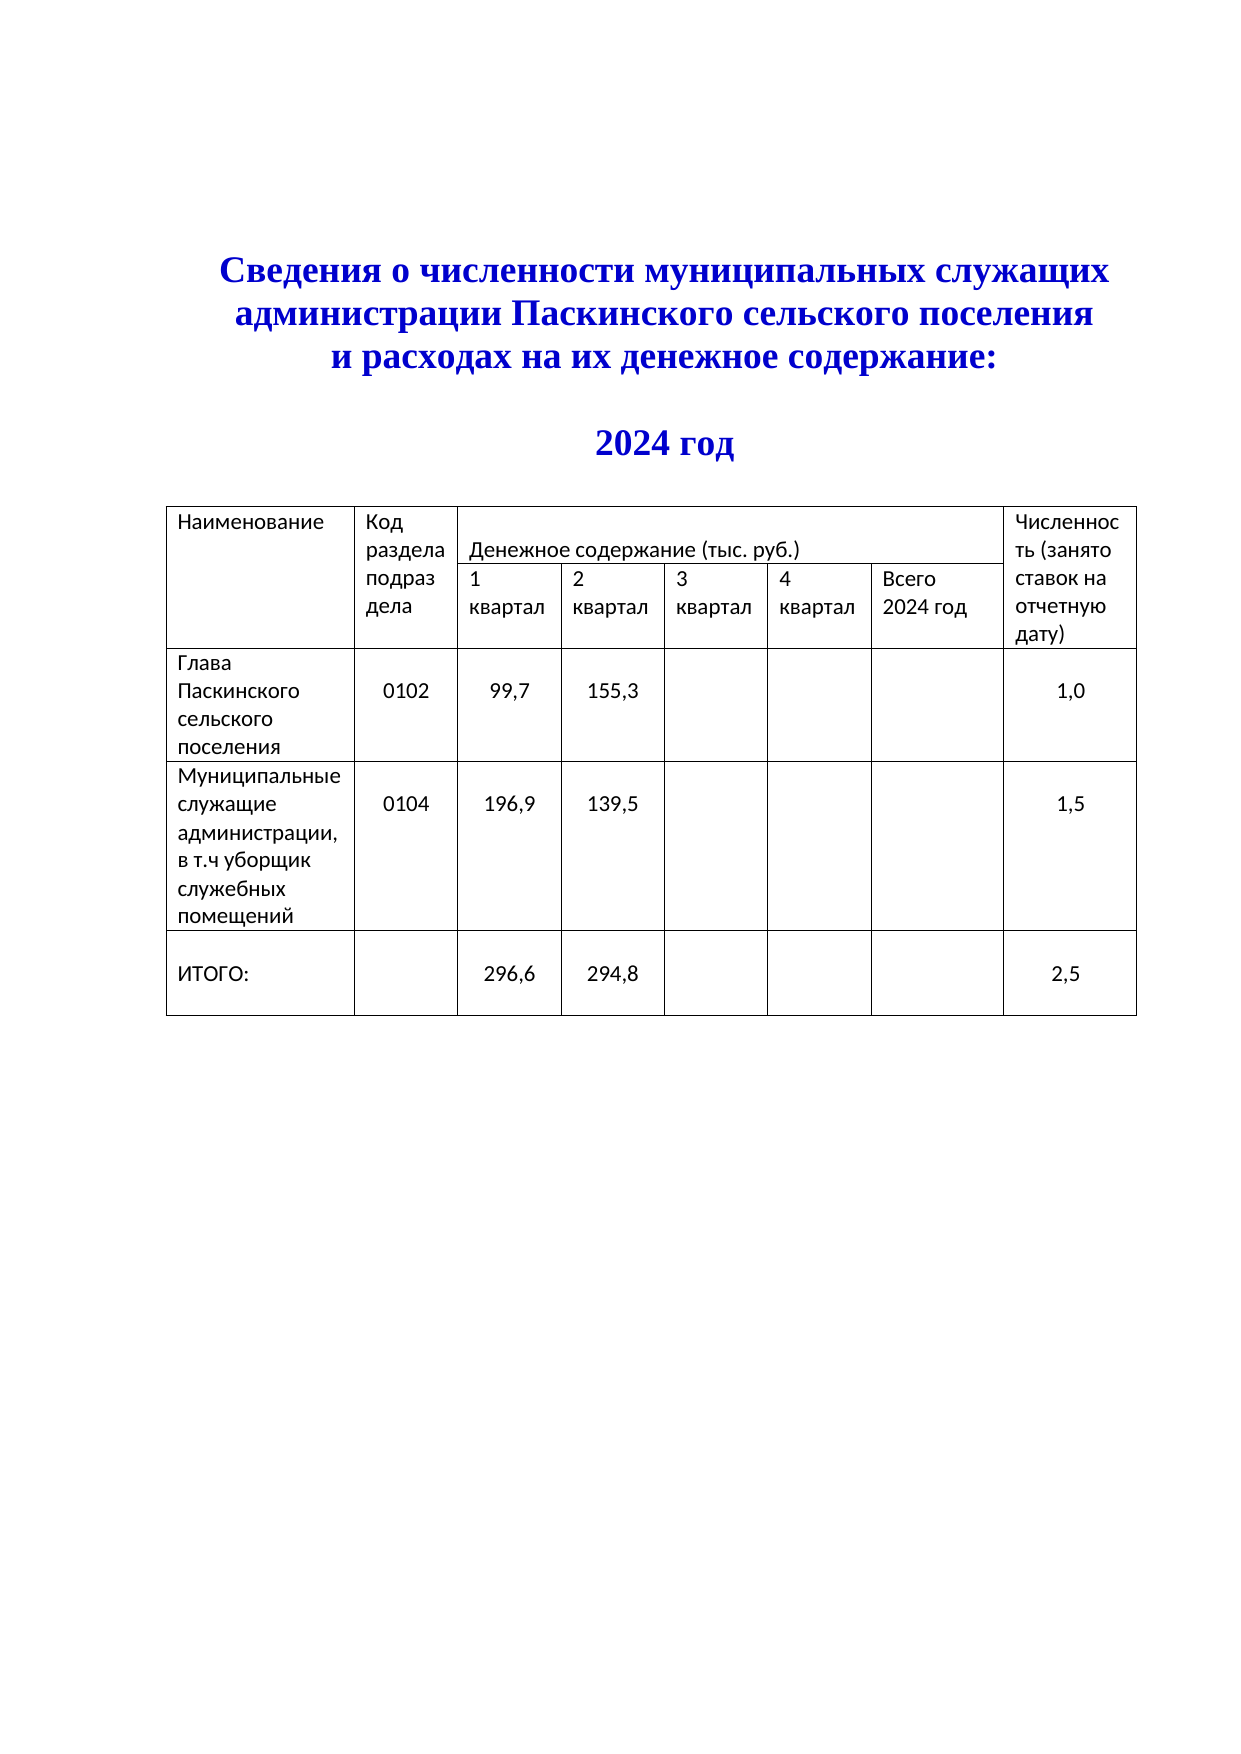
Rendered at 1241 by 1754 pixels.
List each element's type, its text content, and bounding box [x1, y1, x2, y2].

table_cell [665, 649, 767, 761]
table_cell 4 квартал [768, 564, 871, 647]
table_cell [872, 762, 1003, 930]
table_cell 296,6 [458, 931, 561, 1015]
table_cell 294,8 [562, 931, 664, 1015]
table_header Денежное содержание (тыс. руб.) [458, 507, 1003, 563]
table_cell 1,0 [1004, 649, 1136, 761]
table_cell 155,3 [562, 649, 664, 761]
table_cell [355, 931, 457, 1015]
table_cell 2,5 [1004, 931, 1136, 1015]
table_cell ИТОГО: [167, 931, 354, 1015]
text 2024 год [177, 420, 1152, 463]
table_cell [768, 931, 871, 1015]
table_cell [872, 931, 1003, 1015]
table_cell 1,5 [1004, 762, 1136, 930]
table_cell [872, 649, 1003, 761]
table_cell 139,5 [562, 762, 664, 930]
table_cell [768, 649, 871, 761]
table_cell [665, 762, 767, 930]
table_cell [665, 931, 767, 1015]
table_cell 1 квартал [458, 564, 561, 647]
table_cell 99,7 [458, 649, 561, 761]
table_cell 3 квартал [665, 564, 767, 647]
text Сведения о численности муниципальных служащих [177, 247, 1152, 291]
table_cell 196,9 [458, 762, 561, 930]
text и расходах на их денежное содержание: [177, 334, 1152, 377]
table_header Численность (занято ставок на отчетную дату) [1004, 507, 1136, 647]
table_header Наименование [167, 507, 354, 647]
table_cell Глава Паскинского сельского поселения [167, 649, 354, 761]
table_cell 0102 [355, 649, 457, 761]
table_cell [768, 762, 871, 930]
table_cell 2 квартал [562, 564, 664, 647]
text администрации Паскинского сельского поселения [177, 291, 1152, 334]
table_cell Всего 2024 год [872, 564, 1003, 647]
table_header Код раздела подраздела [355, 507, 457, 647]
table_cell 0104 [355, 762, 457, 930]
table_cell Муниципальные служащие администрации, в т.ч уборщик служебных помещений [167, 762, 354, 930]
